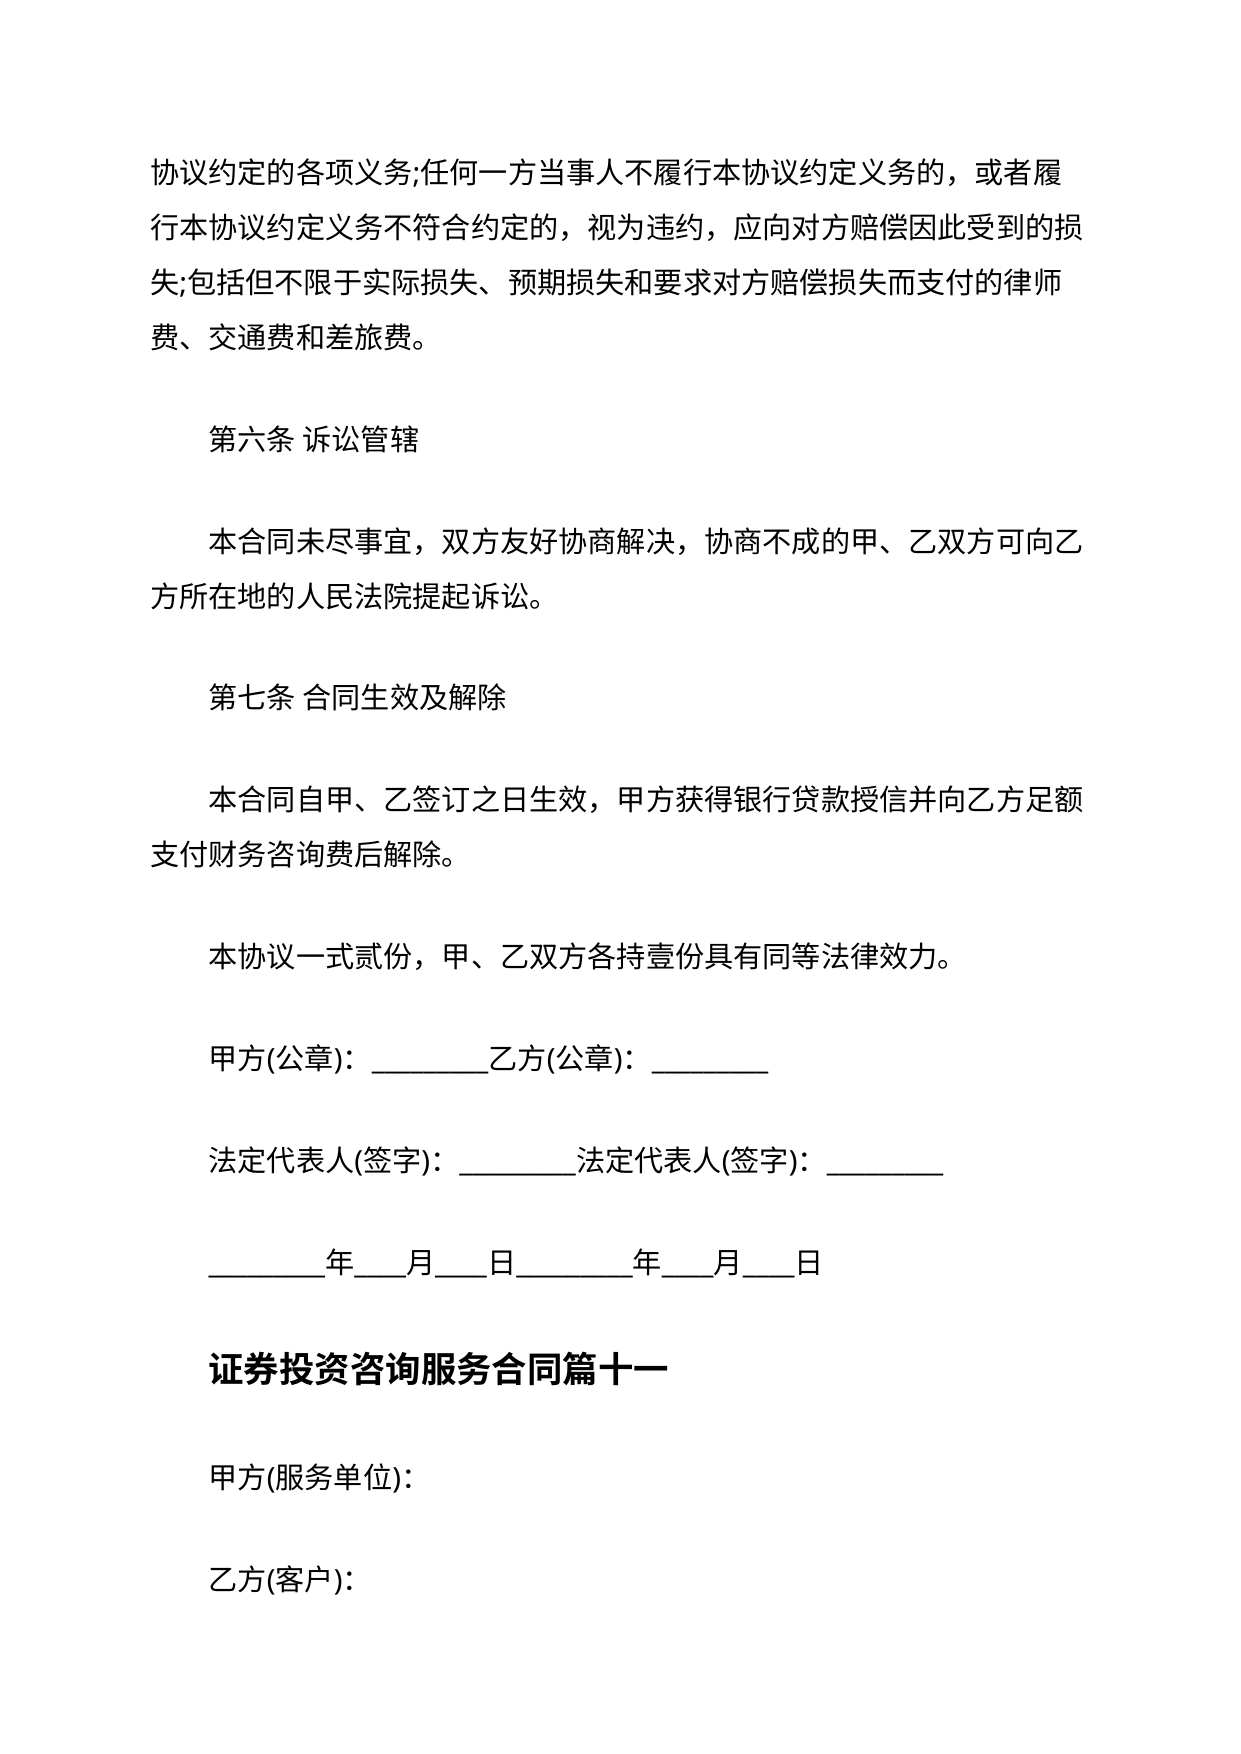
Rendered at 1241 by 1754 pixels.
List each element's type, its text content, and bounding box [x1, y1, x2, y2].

text 甲方(服务单位)： [150, 1455, 1090, 1497]
text 甲方(公章)：_________乙方(公章)：_________ [150, 1035, 1090, 1078]
text 本合同未尽事宜，双方友好协商解决，协商不成的甲、乙双方可向乙方所在地的人民法院提起诉讼。 [150, 518, 1090, 616]
text 本协议一式贰份，甲、乙双方各持壹份具有同等法律效力。 [150, 933, 1090, 976]
text 法定代表人(签字)：_________法定代表人(签字)：_________ [150, 1137, 1090, 1180]
text 第六条 诉讼管辖 [150, 417, 1090, 459]
text _________年____月____日_________年____月____日 [150, 1239, 1090, 1282]
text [150, 150, 1090, 357]
text 第七条 合同生效及解除 [150, 675, 1090, 717]
text 本合同自甲、乙签订之日生效，甲方获得银行贷款授信并向乙方足额支付财务咨询费后解除。 [150, 777, 1090, 874]
text 乙方(客户)： [150, 1557, 1090, 1599]
text 证券投资咨询服务合同篇十一 [150, 1341, 1090, 1392]
